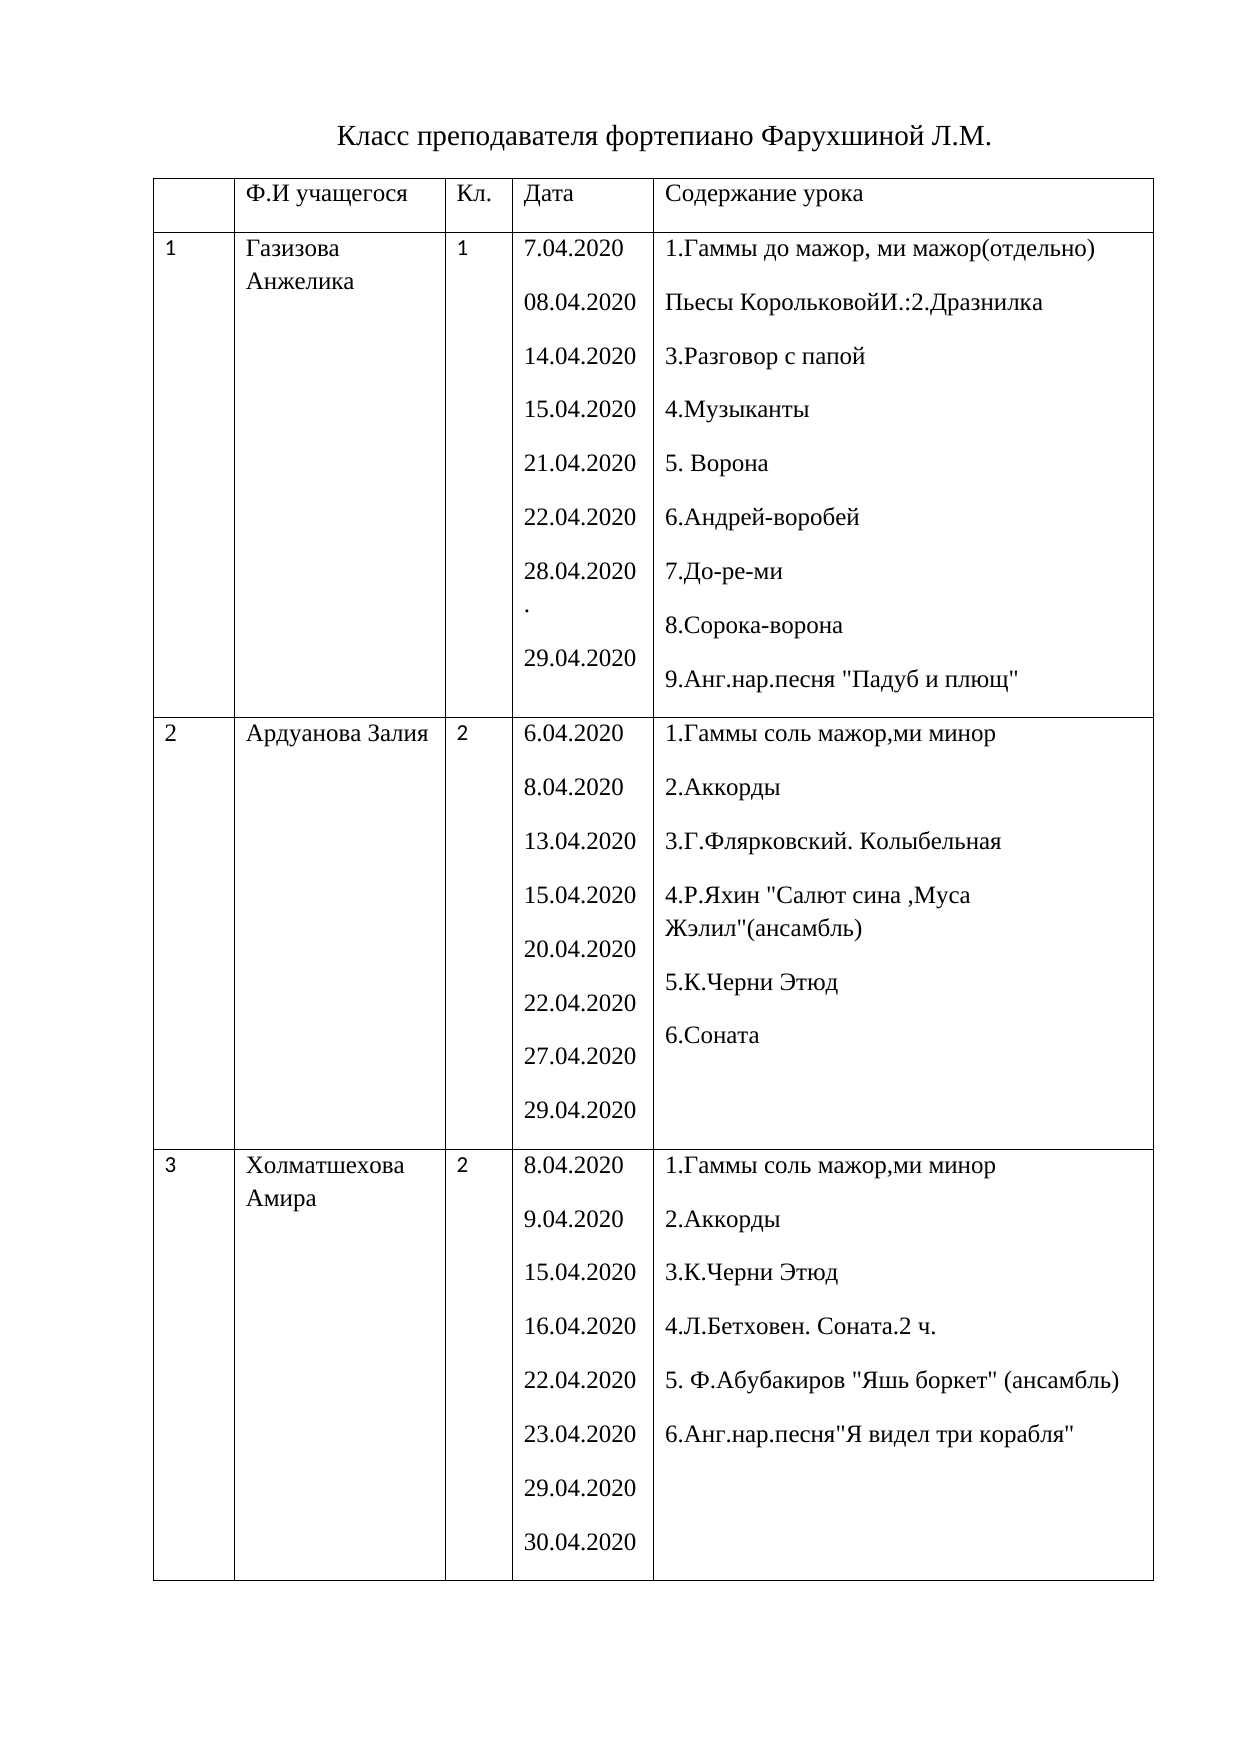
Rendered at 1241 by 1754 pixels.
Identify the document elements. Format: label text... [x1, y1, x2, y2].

table_cell Холматшехова Амира [235, 1150, 445, 1580]
table_cell Ардуанова Залия [235, 718, 445, 1149]
table_header Ф.И учащегося [235, 179, 445, 232]
table_cell 8.04.2020 9.04.2020 15.04.2020 16.04.2020 22.04.2020 23.04.2020 29.04.2020 30.04.2020 [513, 1150, 653, 1580]
text Класс преподавателя фортепиано Фарухшиной Л.М. [177, 118, 1152, 152]
table_cell 2 [154, 718, 234, 1149]
table_cell 1 [154, 233, 234, 717]
table_cell 3 [154, 1150, 234, 1580]
table_header [154, 179, 234, 232]
table_header Дата [513, 179, 653, 232]
table_cell 1.Гаммы соль мажор,ми минор 2.Аккорды 3.К.Черни Этюд 4.Л.Бетховен. Соната.2 ч. 5. Ф.Абубакиров "Яшь боркет" (ансамбль) 6.Анг.нар.песня"Я видел три корабля" [654, 1150, 1153, 1580]
table_cell 2 [446, 1150, 512, 1580]
table_cell 6.04.2020 8.04.2020 13.04.2020 15.04.2020 20.04.2020 22.04.2020 27.04.2020 29.04.2020 [513, 718, 653, 1149]
table_cell 1 [446, 233, 512, 717]
table_cell 2 [446, 718, 512, 1149]
table_cell 7.04.2020 08.04.2020 14.04.2020 15.04.2020 21.04.2020 22.04.2020 28.04.2020. 29.04.2020 [513, 233, 653, 717]
table_cell 1.Гаммы соль мажор,ми минор 2.Аккорды 3.Г.Флярковский. Колыбельная 4.Р.Яхин "Салют сина ,Муса Жэлил"(ансамбль) 5.К.Черни Этюд 6.Соната [654, 718, 1153, 1149]
table_header Кл. [446, 179, 512, 232]
table_cell 1.Гаммы до мажор, ми мажор(отдельно) Пьесы КорольковойИ.:2.Дразнилка 3.Разговор с папой 4.Музыканты 5. Ворона 6.Андрей-воробей 7.До-ре-ми 8.Сорока-ворона 9.Анг.нар.песня "Падуб и плющ" [654, 233, 1153, 717]
table_cell Газизова Анжелика [235, 233, 445, 717]
table_header Содержание урока [654, 179, 1153, 232]
